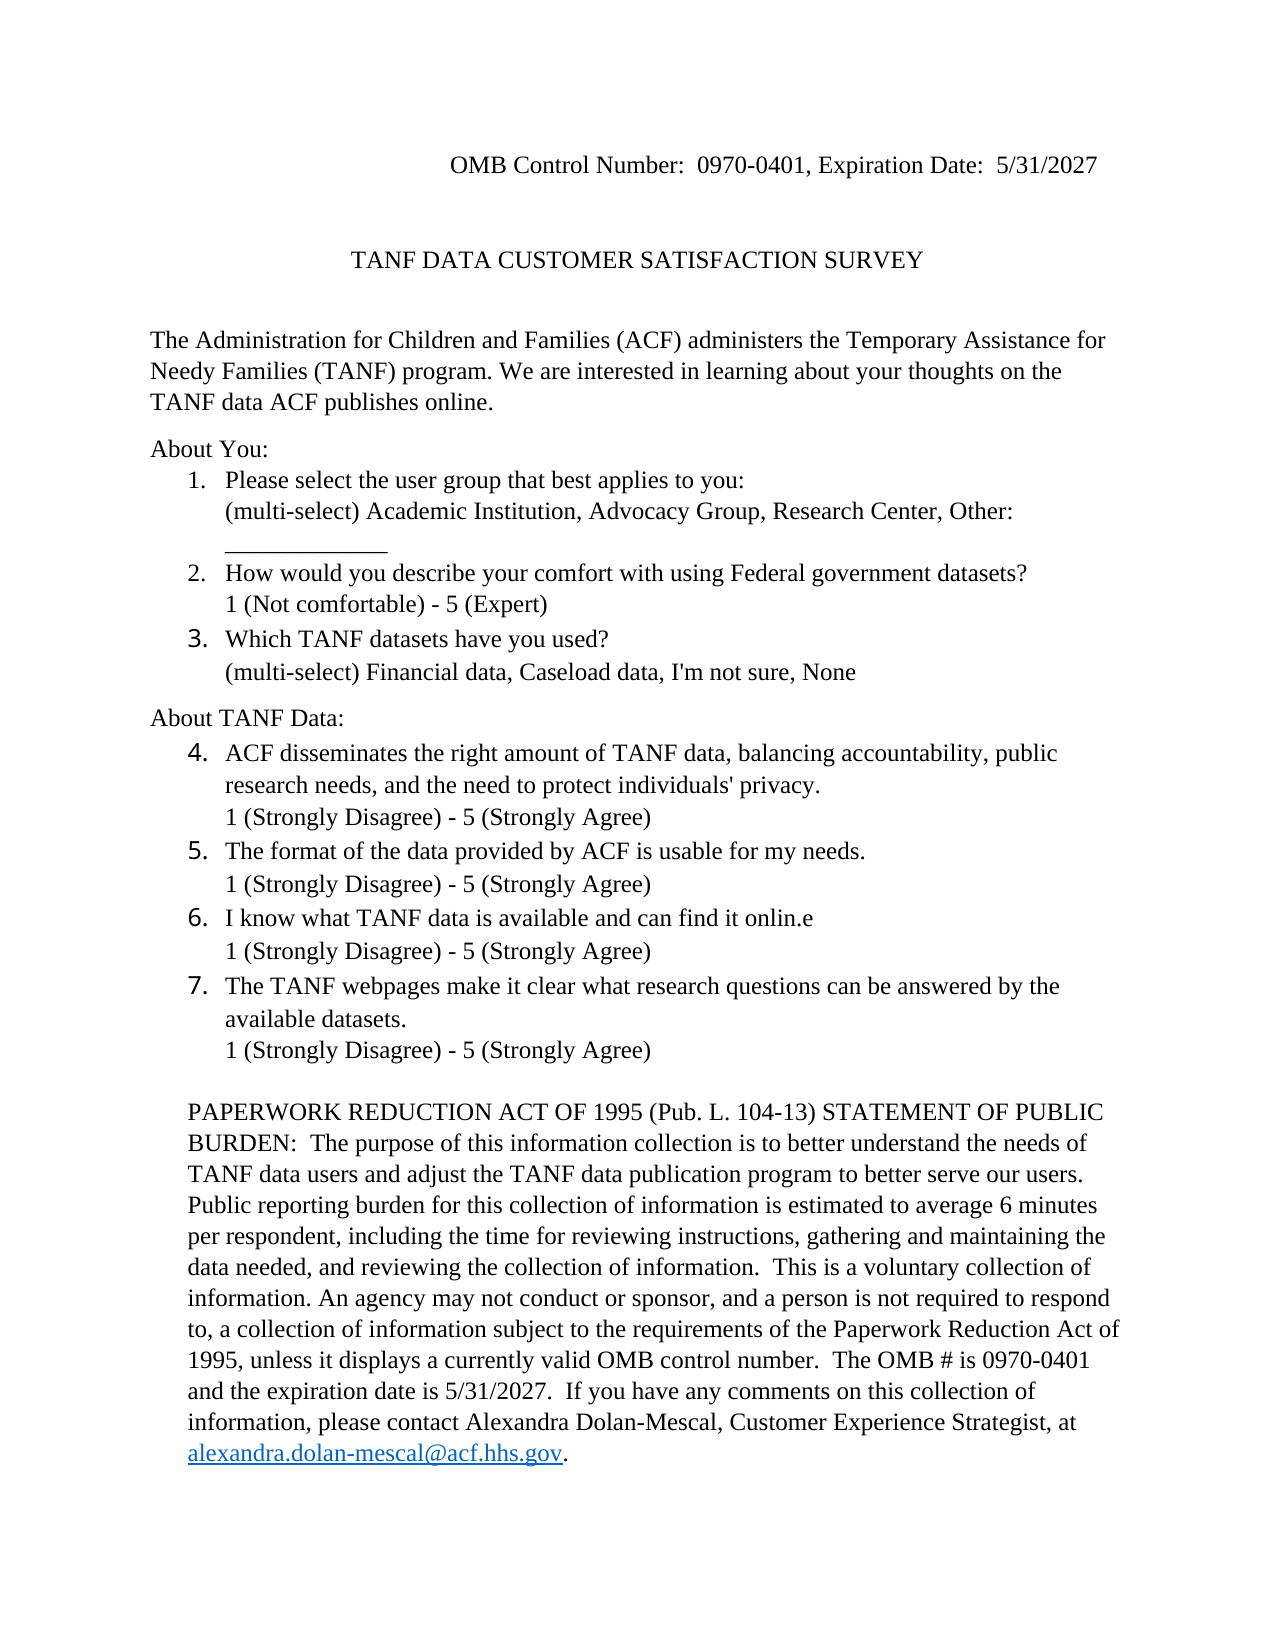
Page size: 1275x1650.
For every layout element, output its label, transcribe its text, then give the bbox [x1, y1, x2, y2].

list Which TANF datasets have you used? (multi-select) Financial data, Caseload data, I'm not sure, None [187, 620, 1125, 685]
list The format of the data provided by ACF is usable for my needs. 1 (Strongly Disagree) - 5 (Strongly Agree) [187, 833, 1125, 898]
text About TANF Data: [150, 703, 1125, 732]
text The Administration for Children and Families (ACF) administers the Temporary Assistance for Needy Families (TANF) program. We are interested in learning about your thoughts on the TANF data ACF publishes online. [150, 325, 1125, 416]
text PAPERWORK REDUCTION ACT OF 1995 (Pub. L. 104-13) STATEMENT OF PUBLIC BURDEN: The purpose of this information collection is to better understand the needs of TANF data users and adjust the TANF data publication program to better serve our users. Public reporting burden for this collection of information is estimated to average 6 minutes per respondent, including the time for reviewing instructions, gathering and maintaining the data needed, and reviewing the collection of information. This is a voluntary collection of information. An agency may not conduct or sponsor, and a person is not required to respond to, a collection of information subject to the requirements of the Paperwork Reduction Act of 1995, unless it displays a currently valid OMB control number. The OMB # is 0970-0401 and the expiration date is 5/31/2027. If you have any comments on this collection of information, please contact Alexandra Dolan-Mescal, Customer Experience Strategist, at alexandra.dolan-mescal@acf.hhs.gov. [187, 1097, 1125, 1467]
text TANF DATA CUSTOMER SATISFACTION SURVEY [150, 245, 1125, 274]
text OMB Control Number: 0970-0401, Expiration Date: 5/31/2027 [450, 150, 1125, 179]
list Please select the user group that best applies to you: (multi-select) Academic Institution, Advocacy Group, Research Center, Other: _____________ [187, 465, 1125, 556]
list ACF disseminates the right amount of TANF data, balancing accountability, public research needs, and the need to protect individuals' privacy. 1 (Strongly Disagree) - 5 (Strongly Agree) [187, 734, 1125, 830]
list How would you describe your comfort with using Federal government datasets? 1 (Not comfortable) - 5 (Expert) [187, 558, 1125, 618]
list The TANF webpages make it clear what research questions can be answered by the available datasets. 1 (Strongly Disagree) - 5 (Strongly Agree) [187, 967, 1125, 1064]
list I know what TANF data is available and can find it onlin.e 1 (Strongly Disagree) - 5 (Strongly Agree) [187, 900, 1125, 965]
text About You: [150, 434, 1125, 463]
